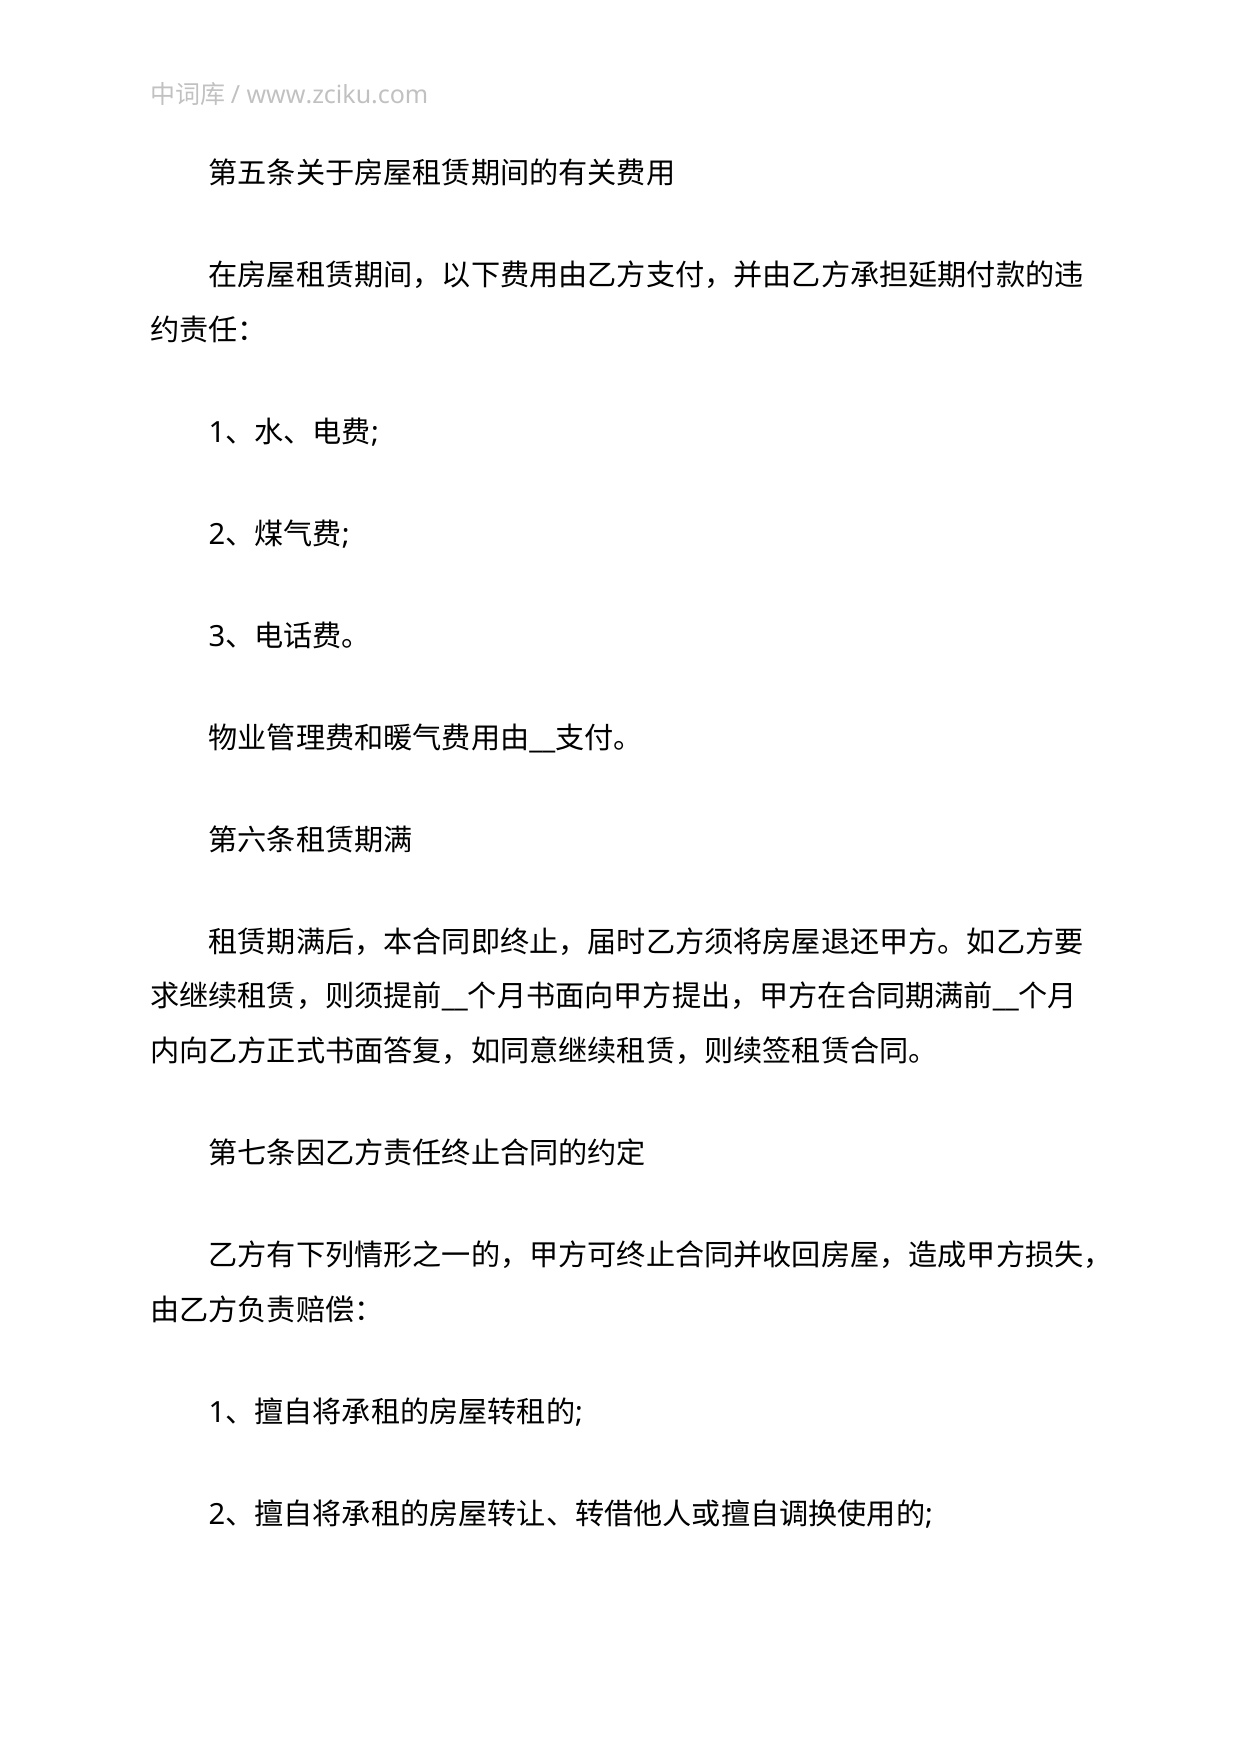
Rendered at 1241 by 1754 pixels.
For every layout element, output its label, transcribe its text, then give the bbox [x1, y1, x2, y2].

text 2、煤气费; [150, 510, 1090, 553]
text 1、擅自将承租的房屋转租的; [150, 1388, 1090, 1431]
text 第五条关于房屋租赁期间的有关费用 [150, 150, 1090, 192]
text 1、水、电费; [150, 408, 1090, 451]
text 第六条租赁期满 [150, 816, 1090, 859]
text 2、擅自将承租的房屋转让、转借他人或擅自调换使用的; [150, 1490, 1090, 1533]
text 第七条因乙方责任终止合同的约定 [150, 1130, 1090, 1172]
text 租赁期满后，本合同即终止，届时乙方须将房屋退还甲方。如乙方要求继续租赁，则须提前__个月书面向甲方提出，甲方在合同期满前__个月内向乙方正式书面答复，如同意继续租赁，则续签租赁合同。 [150, 918, 1090, 1070]
text 物业管理费和暖气费用由__支付。 [150, 714, 1090, 757]
text 乙方有下列情形之一的，甲方可终止合同并收回房屋，造成甲方损失，由乙方负责赔偿： [150, 1232, 1090, 1329]
text 3、电话费。 [150, 612, 1090, 655]
text 在房屋租赁期间，以下费用由乙方支付，并由乙方承担延期付款的违约责任： [150, 252, 1090, 349]
